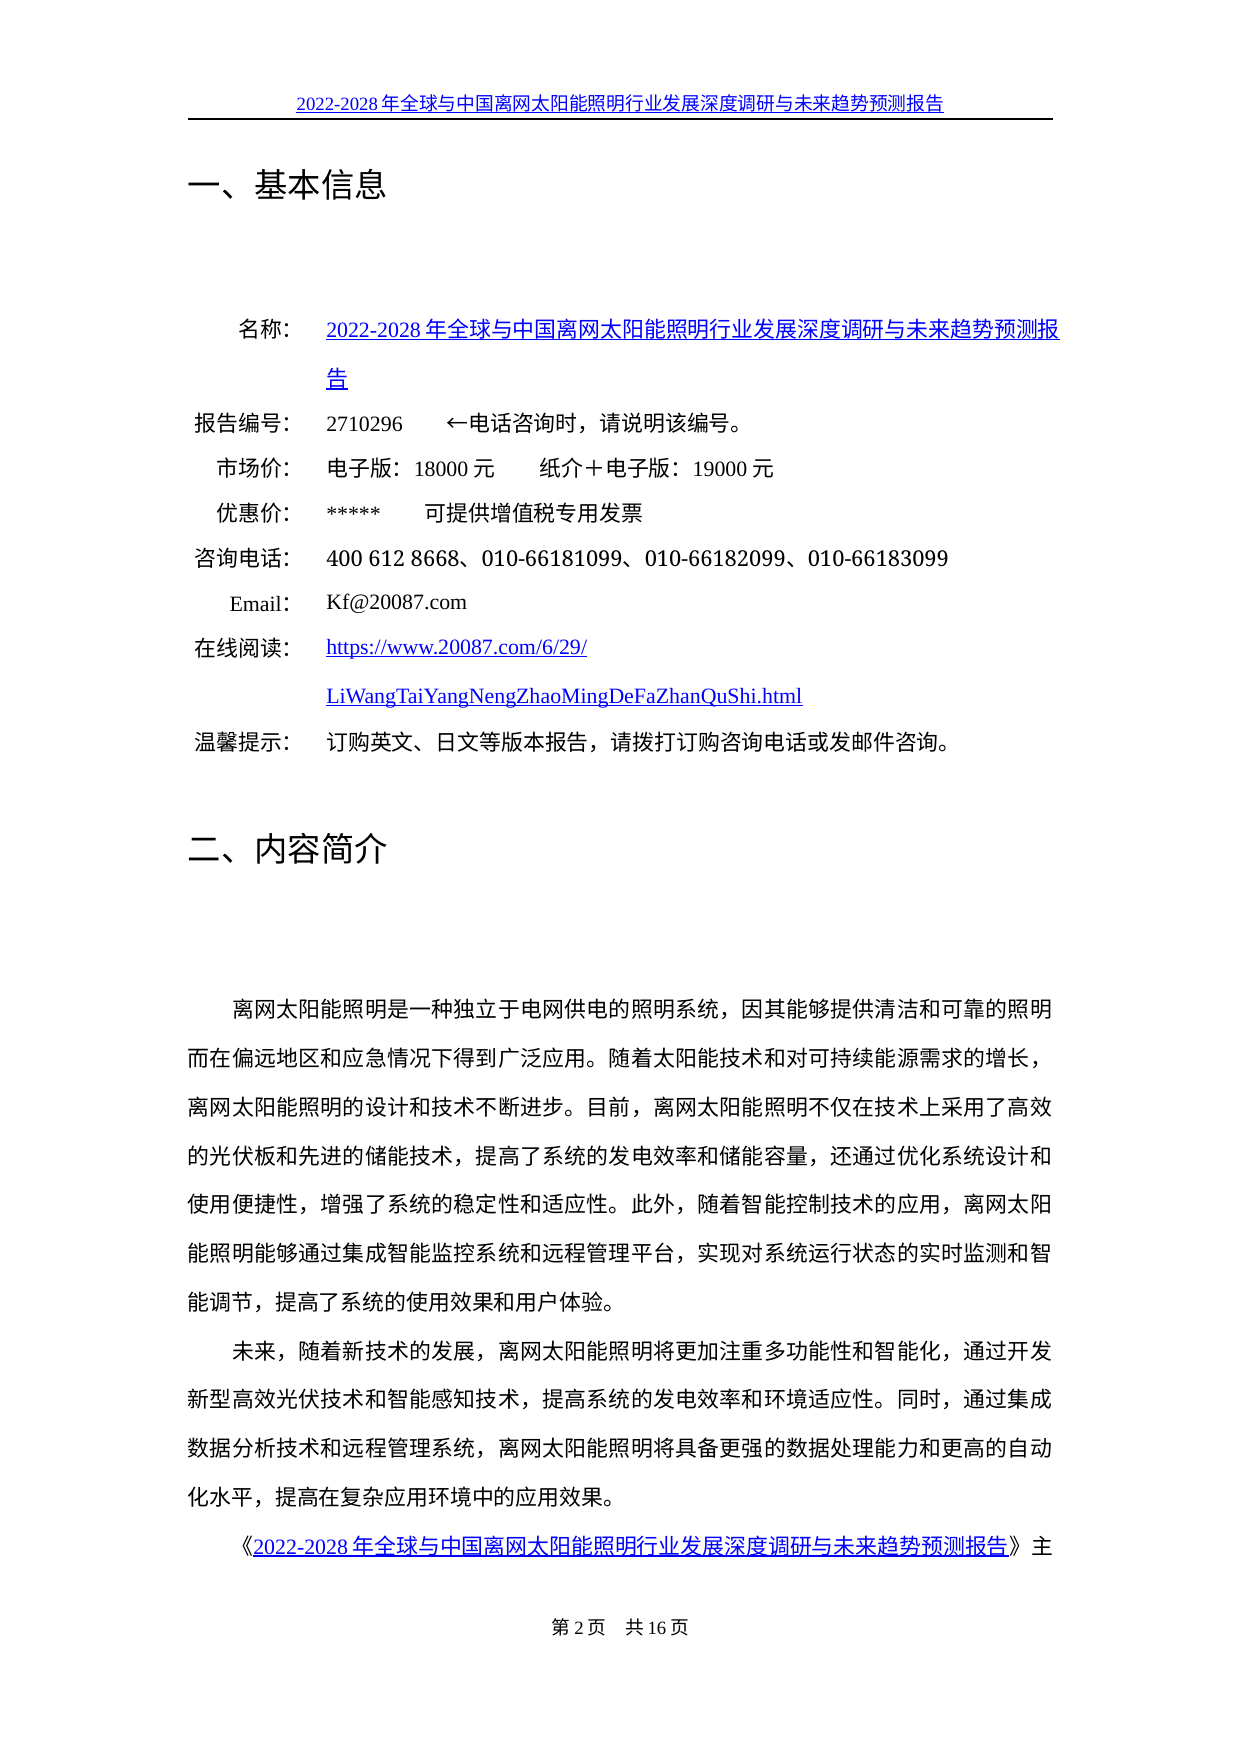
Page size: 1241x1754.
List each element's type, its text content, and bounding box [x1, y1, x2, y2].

table_cell 市场价： [167, 450, 315, 495]
table_cell [315, 630, 1073, 724]
table_cell 电子版：18000 元 纸介＋电子版：19000 元 [315, 450, 1073, 495]
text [187, 992, 1053, 1561]
table_cell 订购英文、日文等版本报告，请拨打订购咨询电话或发邮件咨询。 [315, 724, 1073, 769]
title 一、基本信息 [187, 150, 1053, 215]
table_cell 400 612 8668、010-66181099、010-66182099、010-66183099 [315, 540, 1073, 585]
table_cell Email： [167, 585, 315, 630]
table_cell ***** 可提供增值税专用发票 [315, 495, 1073, 540]
table_cell 温馨提示： [167, 724, 315, 769]
table_cell 2710296 ←电话咨询时，请说明该编号。 [315, 405, 1073, 450]
title 二、内容简介 [187, 814, 1053, 879]
table_header 2022-2028年全球与中国离网太阳能照明行业发展深度调研与未来趋势预测报告 [315, 312, 1073, 405]
table_header 名称： [167, 312, 315, 405]
table_cell 在线阅读： [167, 630, 315, 724]
table_cell 优惠价： [167, 495, 315, 540]
table_cell 报告编号： [167, 405, 315, 450]
table_cell 咨询电话： [167, 540, 315, 585]
table_cell Kf@20087.com [315, 585, 1073, 630]
